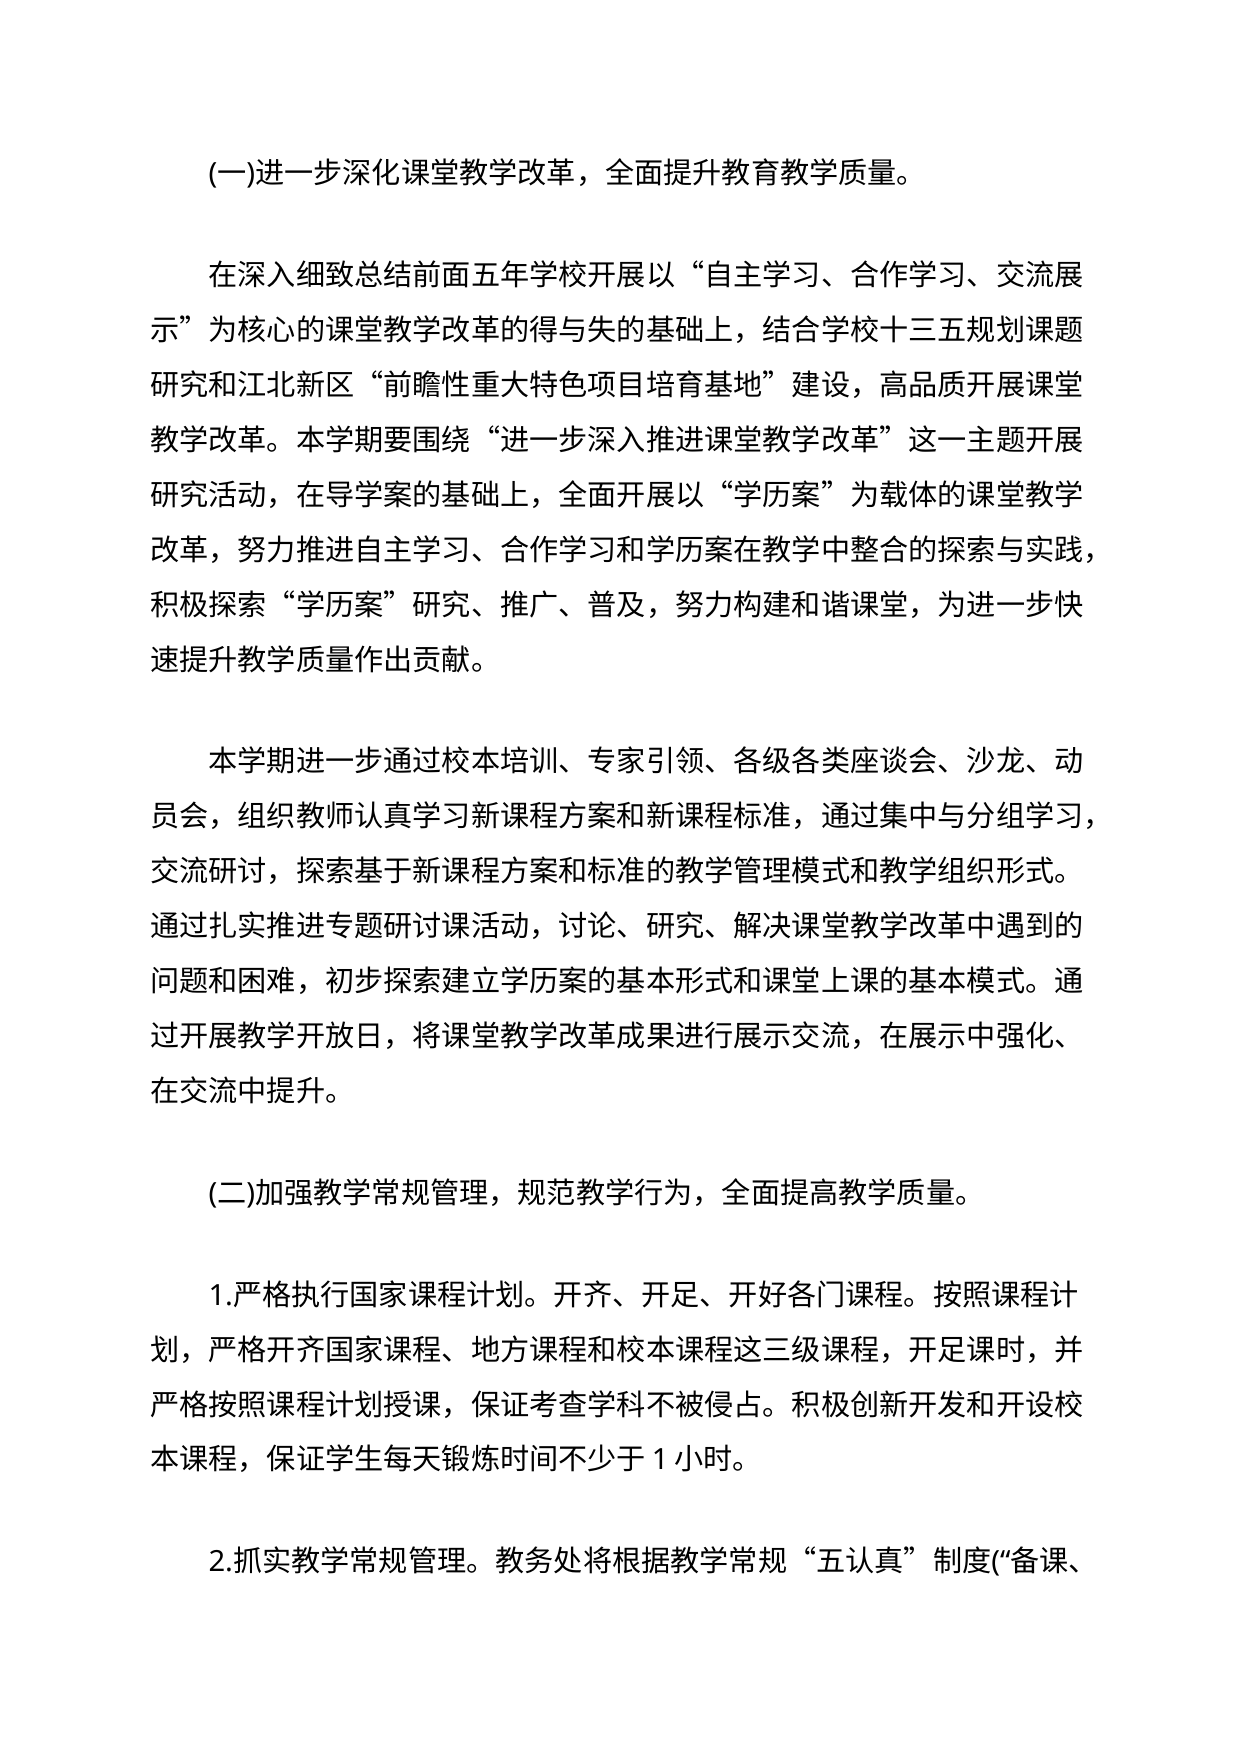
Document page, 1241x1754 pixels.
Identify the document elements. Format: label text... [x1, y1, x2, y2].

text (一)进一步深化课堂教学改革，全面提升教育教学质量。 [150, 150, 1090, 192]
text 1.严格执行国家课程计划。开齐、开足、开好各门课程。按照课程计划，严格开齐国家课程、地方课程和校本课程这三级课程，开足课时，并严格按照课程计划授课，保证考查学科不被侵占。积极创新开发和开设校本课程，保证学生每天锻炼时间不少于1小时。 [150, 1271, 1090, 1478]
text 在深入细致总结前面五年学校开展以“自主学习、合作学习、交流展示”为核心的课堂教学改革的得与失的基础上，结合学校十三五规划课题研究和江北新区“前瞻性重大特色项目培育基地”建设，高品质开展课堂教学改革。本学期要围绕“进一步深入推进课堂教学改革”这一主题开展研究活动，在导学案的基础上，全面开展以“学历案”为载体的课堂教学改革，努力推进自主学习、合作学习和学历案在教学中整合的探索与实践，积极探索“学历案”研究、推广、普及，努力构建和谐课堂，为进一步快速提升教学质量作出贡献。 [150, 252, 1090, 678]
text 本学期进一步通过校本培训、专家引领、各级各类座谈会、沙龙、动员会，组织教师认真学习新课程方案和新课程标准，通过集中与分组学习，交流研讨，探索基于新课程方案和标准的教学管理模式和教学组织形式。通过扎实推进专题研讨课活动，讨论、研究、解决课堂教学改革中遇到的问题和困难，初步探索建立学历案的基本形式和课堂上课的基本模式。通过开展教学开放日，将课堂教学改革成果进行展示交流，在展示中强化、在交流中提升。 [150, 738, 1090, 1110]
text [150, 1538, 1090, 1580]
text (二)加强教学常规管理，规范教学行为，全面提高教学质量。 [150, 1169, 1090, 1212]
